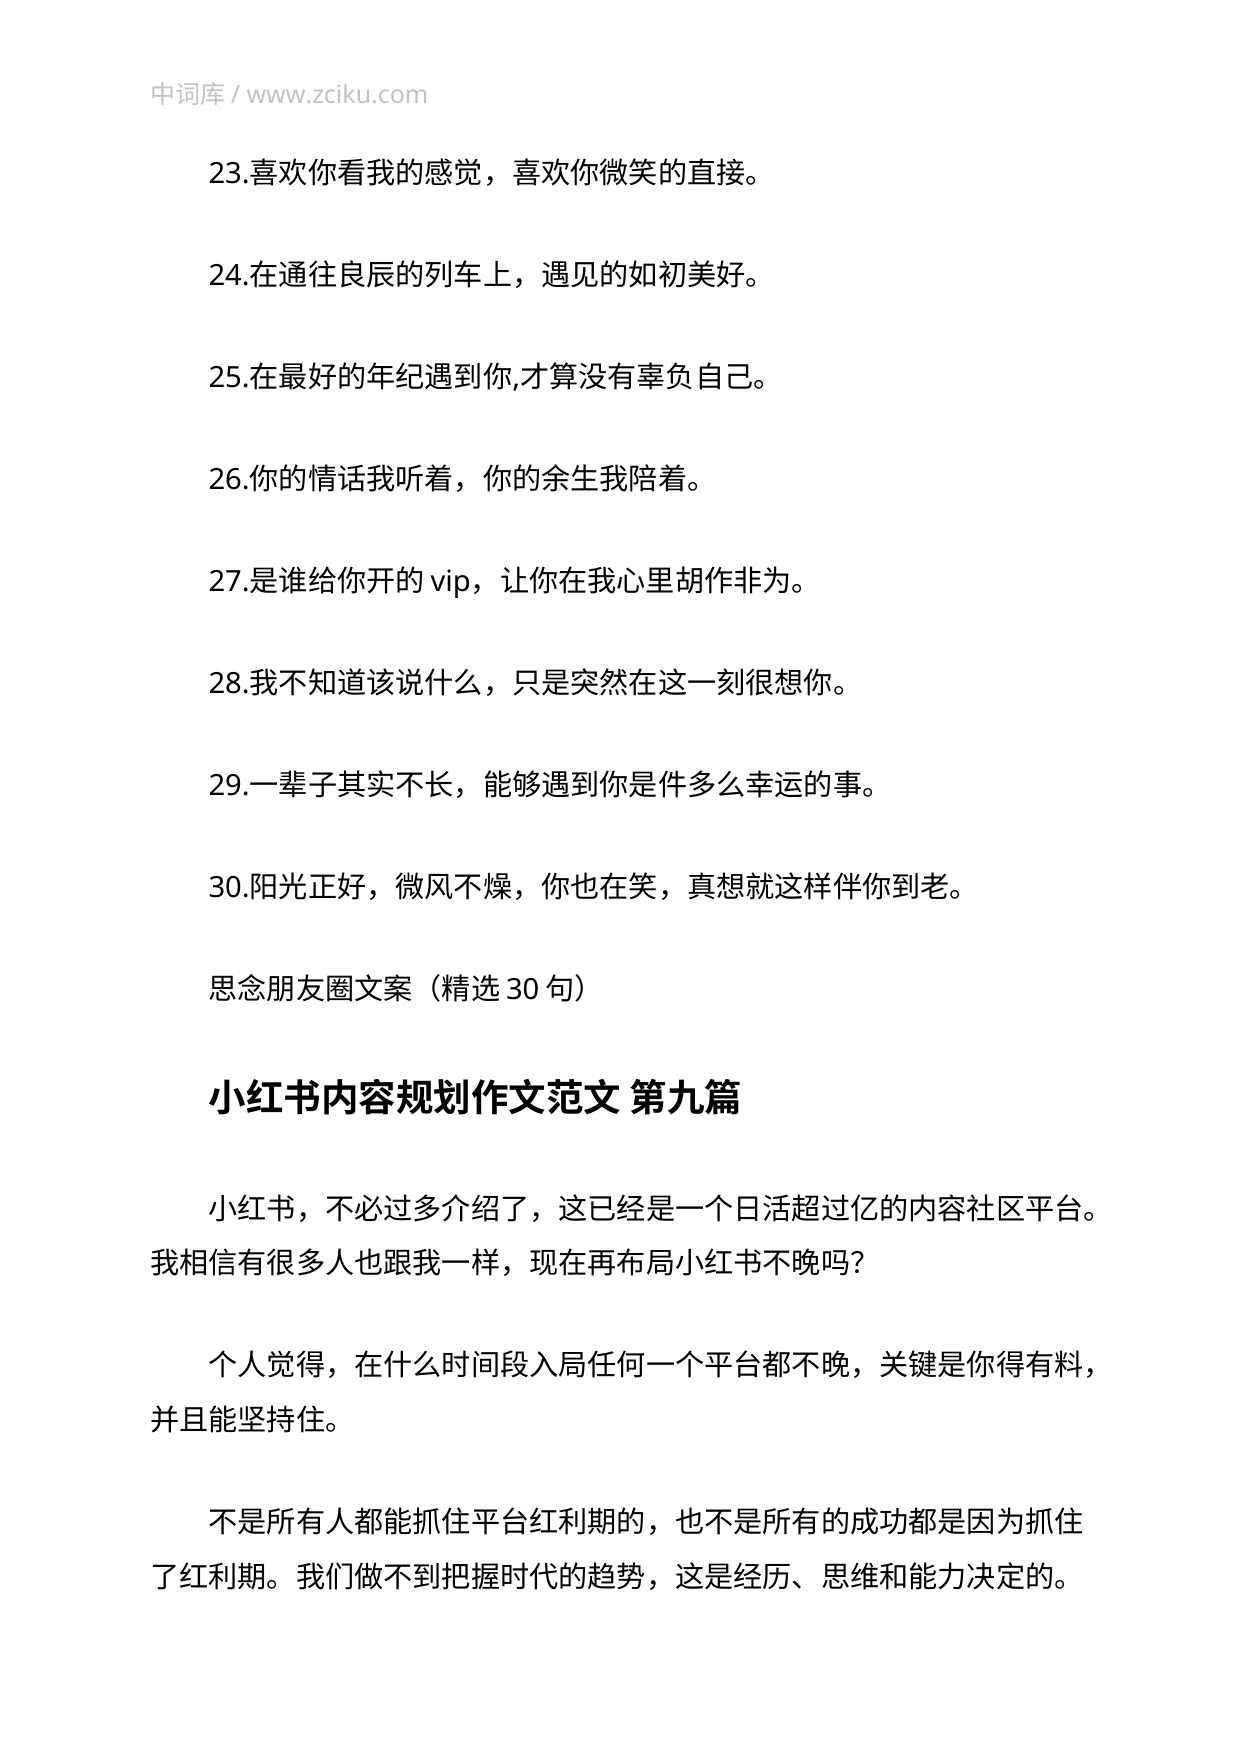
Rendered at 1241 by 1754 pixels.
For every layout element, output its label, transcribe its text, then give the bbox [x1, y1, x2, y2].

text 27.是谁给你开的vip，让你在我心里胡作非为。 [150, 558, 1090, 600]
text 29.一辈子其实不长，能够遇到你是件多么幸运的事。 [150, 762, 1090, 804]
text 28.我不知道该说什么，只是突然在这一刻很想你。 [150, 660, 1090, 702]
text 思念朋友圈文案（精选30句） [150, 966, 1090, 1008]
text 小红书内容规划作文范文 第九篇 [150, 1068, 1090, 1122]
text 26.你的情话我听着，你的余生我陪着。 [150, 456, 1090, 498]
text 25.在最好的年纪遇到你,才算没有辜负自己。 [150, 354, 1090, 396]
text 不是所有人都能抓住平台红利期的，也不是所有的成功都是因为抓住了红利期。我们做不到把握时代的趋势，这是经历、思维和能力决定的。 [150, 1498, 1090, 1596]
text 30.阳光正好，微风不燥，你也在笑，真想就这样伴你到老。 [150, 864, 1090, 906]
text 小红书，不必过多介绍了，这已经是一个日活超过亿的内容社区平台。我相信有很多人也跟我一样，现在再布局小红书不晚吗？ [150, 1185, 1090, 1282]
text 个人觉得，在什么时间段入局任何一个平台都不晚，关键是你得有料，并且能坚持住。 [150, 1342, 1090, 1439]
text 23.喜欢你看我的感觉，喜欢你微笑的直接。 [150, 150, 1090, 192]
text 24.在通往良辰的列车上，遇见的如初美好。 [150, 252, 1090, 294]
